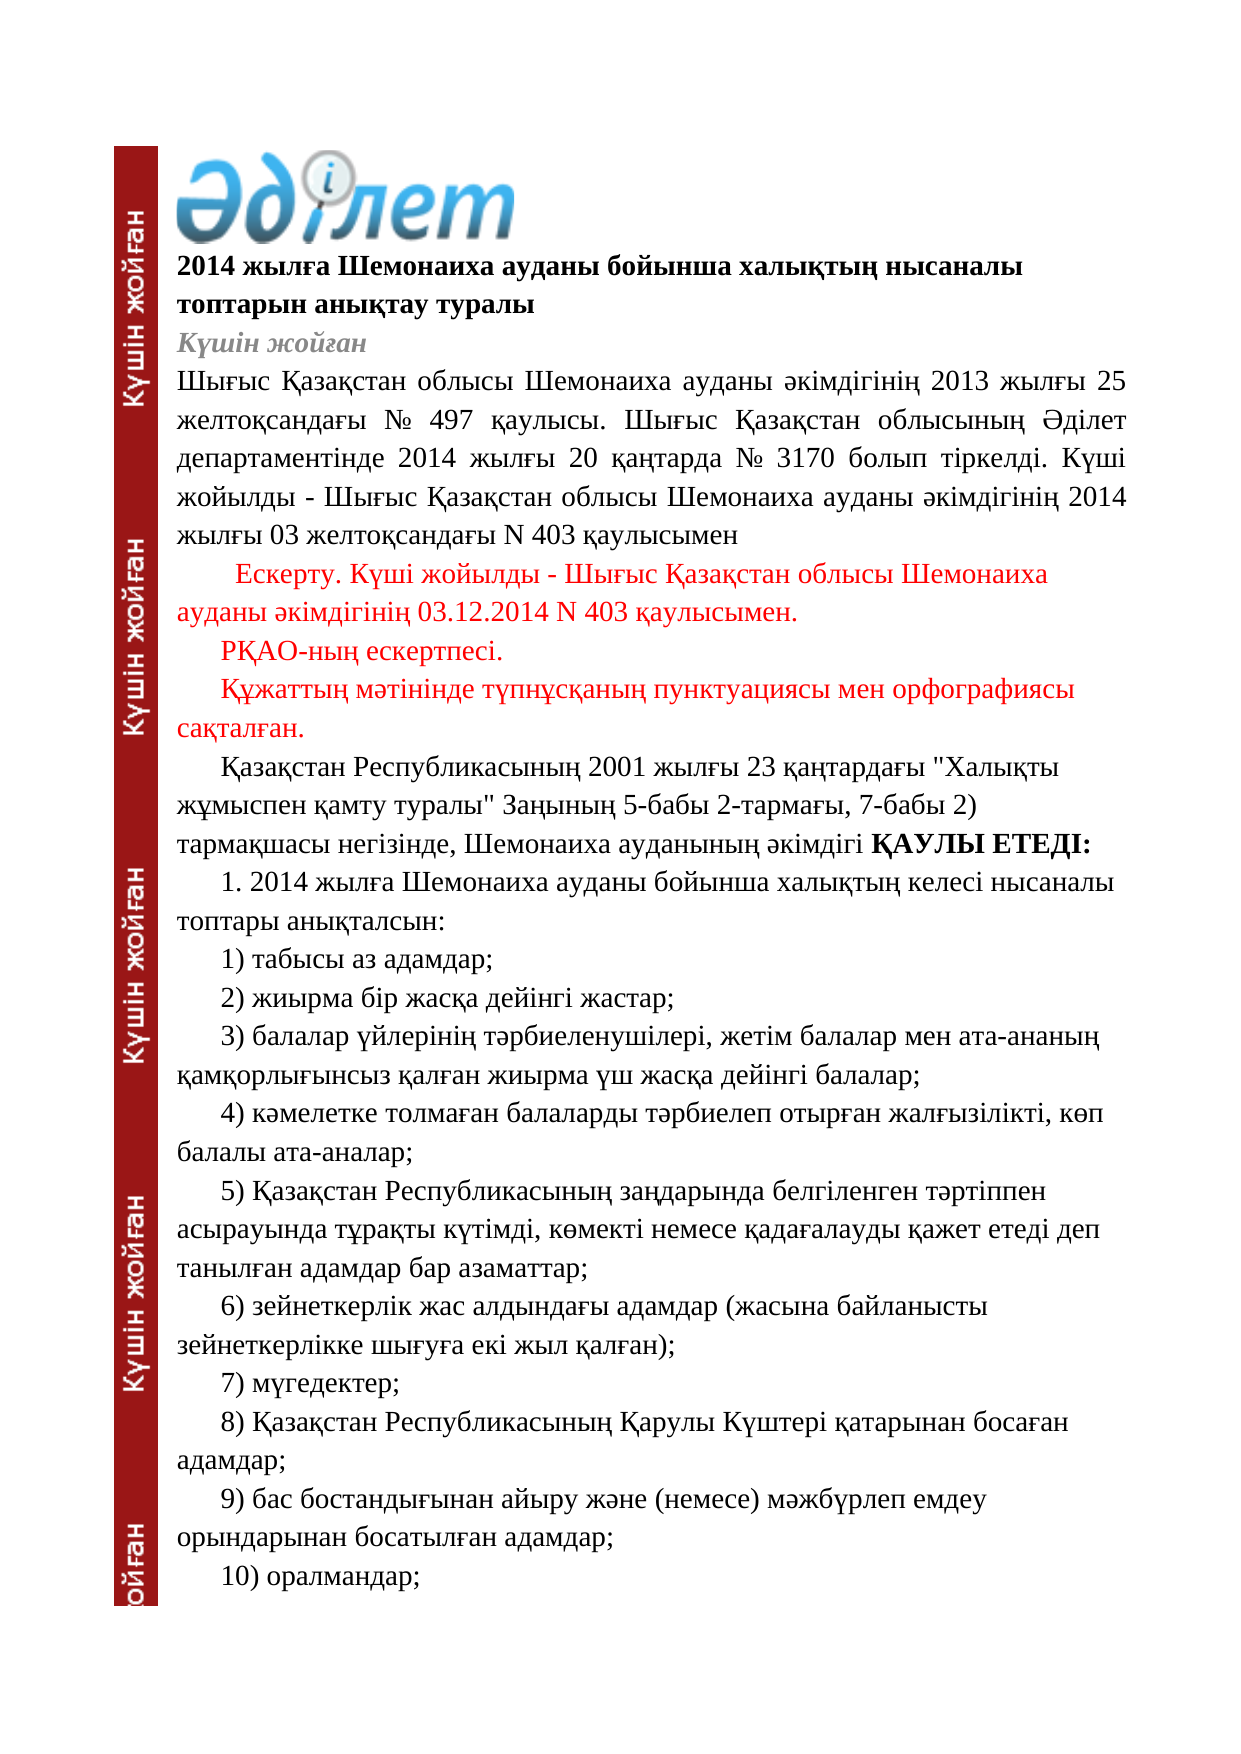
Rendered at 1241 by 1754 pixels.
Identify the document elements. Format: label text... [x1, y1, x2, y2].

picture [114, 1592, 158, 1606]
text Шығыс Қазақстан облысы Шемонаиха ауданы әкімдігінің 2013 жылғы 25 желтоқсандағы № 497 қаулысы. Шығыс Қазақстан облысының Әділет департаментінде 2014 жылғы 20 қаңтарда № 3170 болып тіркелді. Күші жойылды - Шығыс Қазақстан облысы Шемонаиха ауданы әкімдігінің 2014 жылғы 03 желтоқсандағы N 403 қаулысымен [112, 363, 1128, 551]
text Күшін жойған [112, 325, 1128, 358]
picture [114, 146, 158, 248]
picture [114, 551, 158, 556]
picture [176, 150, 515, 244]
picture [114, 320, 158, 325]
picture [114, 358, 158, 363]
text 2014 жылға Шемонаиха ауданы бойынша халықтың нысаналы топтарын анықтау туралы [112, 248, 1128, 320]
